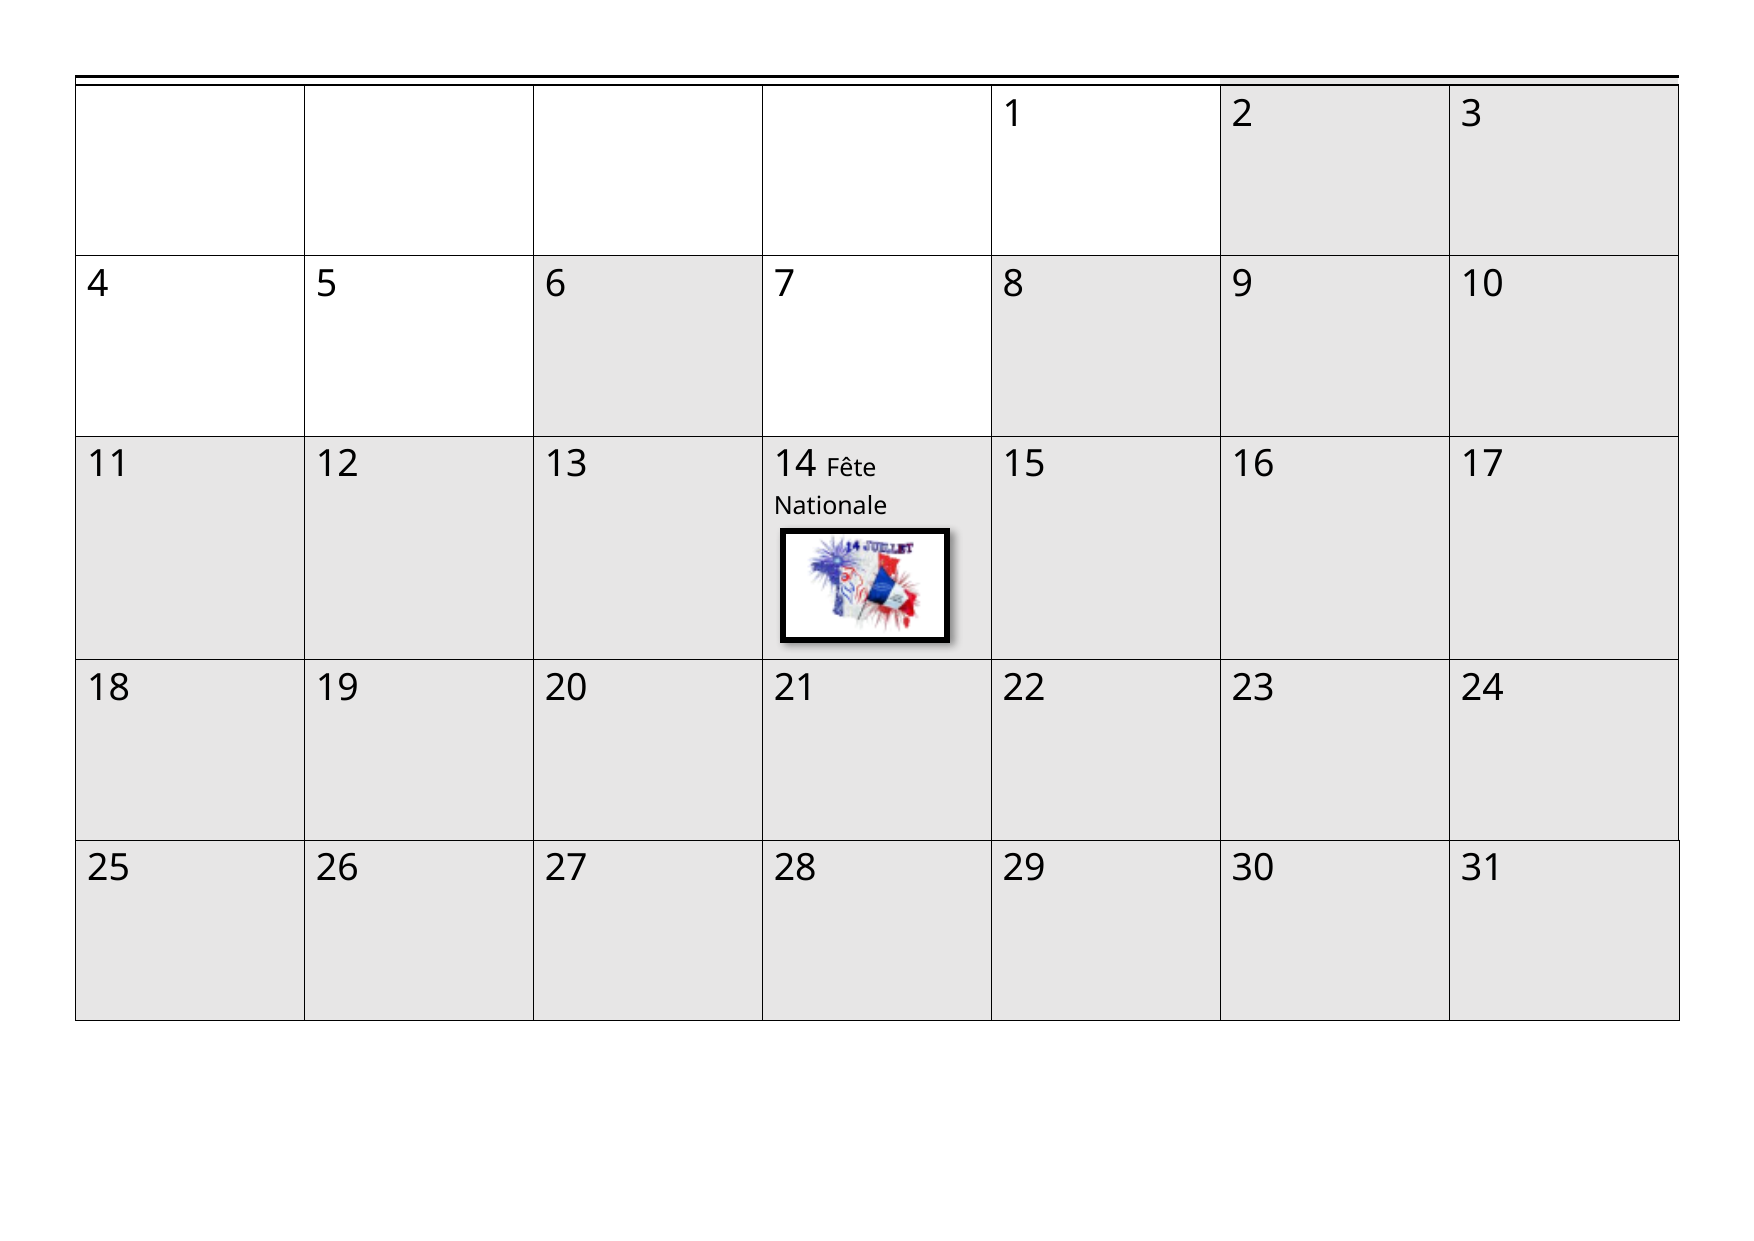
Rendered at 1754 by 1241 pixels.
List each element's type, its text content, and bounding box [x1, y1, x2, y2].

table_cell 23 [1221, 660, 1449, 840]
table_cell 26 [305, 841, 533, 1020]
table_cell [762, 78, 991, 84]
table_cell 7 [763, 256, 991, 436]
table_cell [76, 78, 304, 84]
table_cell 6 [534, 256, 762, 436]
table_cell 4 [76, 256, 304, 436]
table_cell 15 [992, 437, 1220, 659]
table_cell 21 [763, 660, 991, 840]
table_cell 14 Fête Nationale [763, 437, 991, 659]
table_cell 31 [1450, 841, 1679, 1020]
table_cell 2 [1221, 86, 1449, 255]
table_cell 12 [305, 437, 533, 659]
table_cell 17 [1450, 437, 1678, 659]
table_cell 18 [76, 660, 304, 840]
table_cell 9 [1221, 256, 1449, 436]
table_cell 19 [305, 660, 533, 840]
table_cell 27 [534, 841, 762, 1020]
table_cell 22 [992, 660, 1220, 840]
table_cell [533, 78, 762, 84]
table_cell 5 [305, 256, 533, 436]
table_cell 16 [1221, 437, 1449, 659]
table_cell [534, 86, 762, 255]
table_cell 10 [1450, 256, 1678, 436]
table_cell 30 [1221, 841, 1449, 1020]
picture [786, 534, 944, 637]
table_cell 1 [992, 86, 1220, 255]
table_cell 8 [992, 256, 1220, 436]
table_cell 3 [1450, 86, 1678, 255]
table_cell [76, 86, 304, 255]
table_cell 13 [534, 437, 762, 659]
table_cell 24 [1450, 660, 1678, 840]
table_cell 11 [76, 437, 304, 659]
table_cell 25 [76, 841, 304, 1020]
table_cell [304, 78, 533, 84]
table_cell [305, 86, 533, 255]
table_cell 20 [534, 660, 762, 840]
table_cell [763, 86, 991, 255]
table_cell 28 [763, 841, 991, 1020]
table_cell 29 [992, 841, 1220, 1020]
